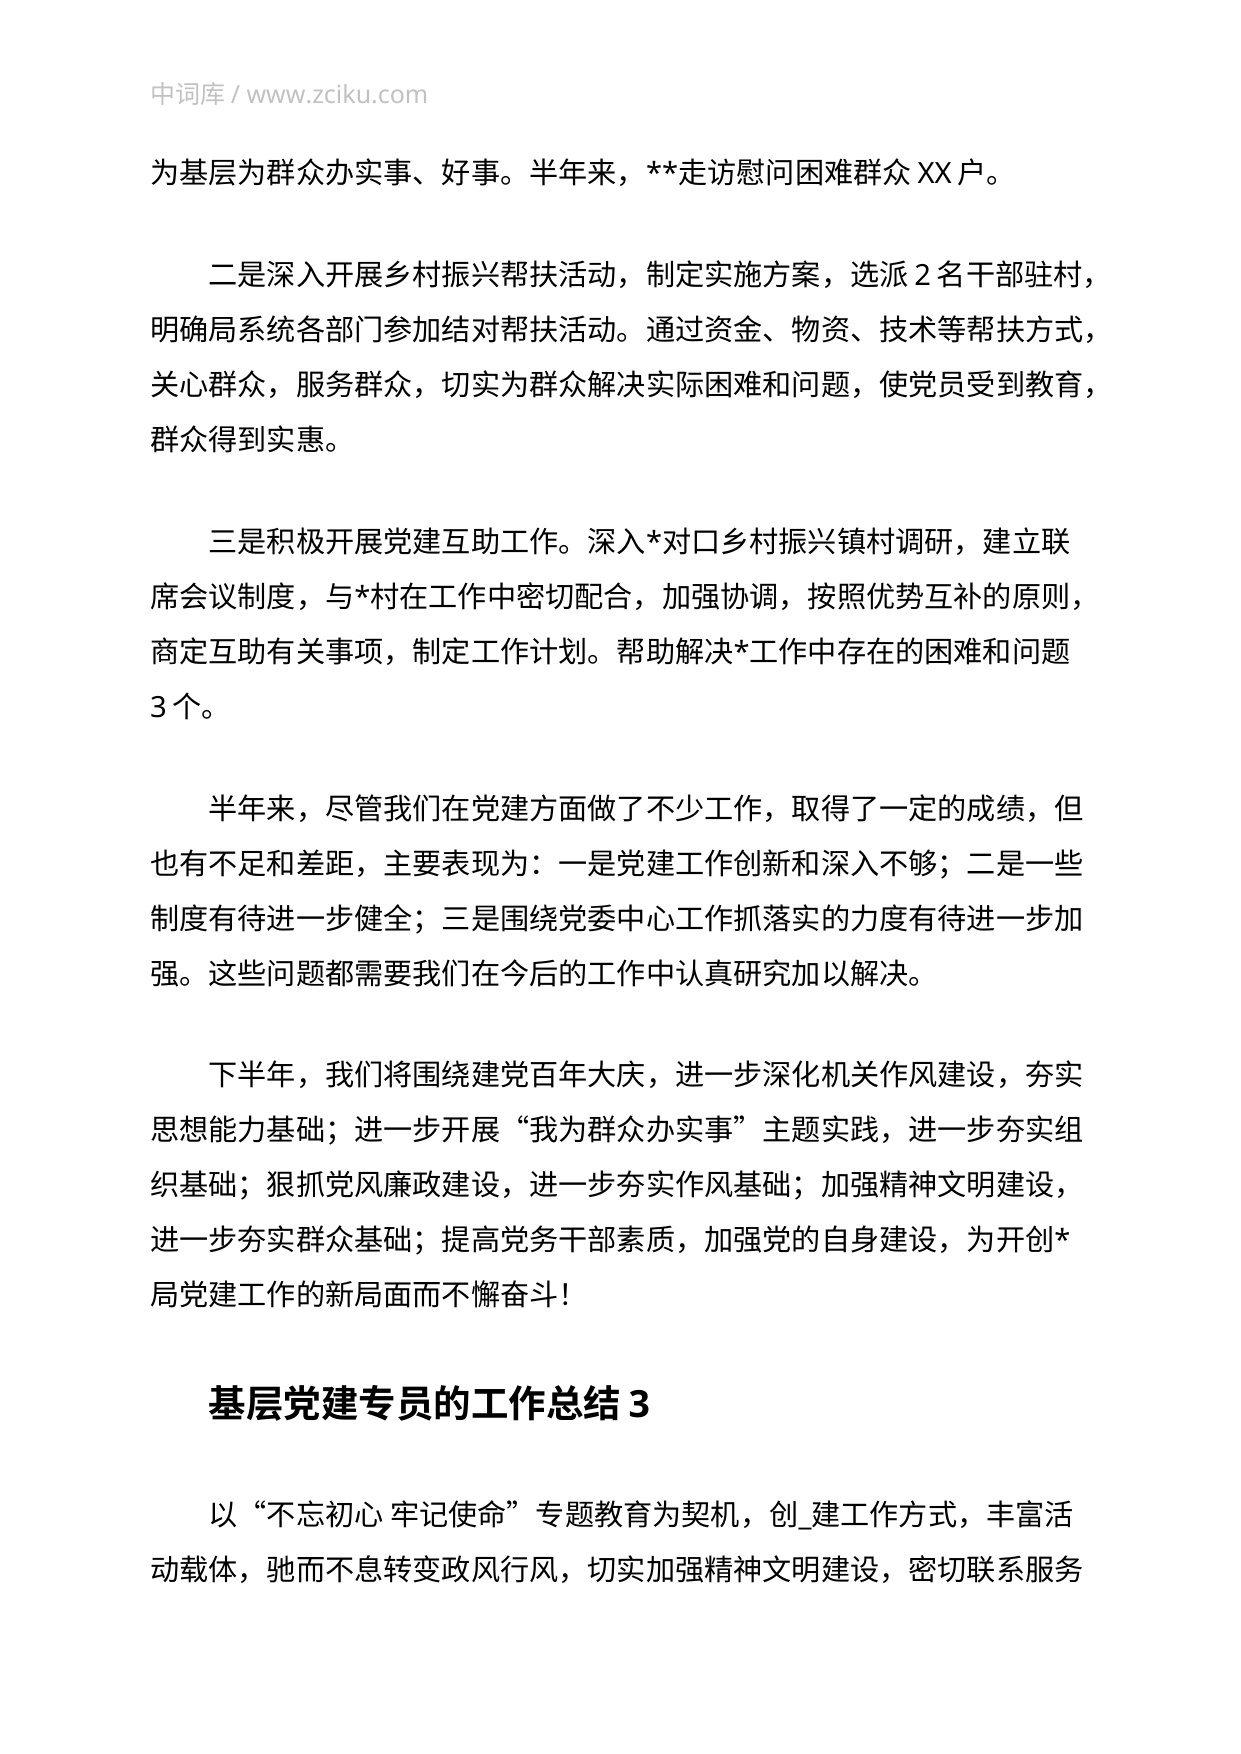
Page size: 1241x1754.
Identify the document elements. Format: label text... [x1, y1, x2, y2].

text 下半年，我们将围绕建党百年大庆，进一步深化机关作风建设，夯实思想能力基础；进一步开展“我为群众办实事”主题实践，进一步夯实组织基础；狠抓党风廉政建设，进一步夯实作风基础；加强精神文明建设，进一步夯实群众基础；提高党务干部素质，加强党的自身建设，为开创*局党建工作的新局面而不懈奋斗！ [150, 1052, 1090, 1314]
text 三是积极开展党建互助工作。深入*对口乡村振兴镇村调研，建立联席会议制度，与*村在工作中密切配合，加强协调，按照优势互补的原则，商定互助有关事项，制定工作计划。帮助解决*工作中存在的困难和问题3个。 [150, 518, 1090, 726]
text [150, 1491, 1090, 1588]
text 二是深入开展乡村振兴帮扶活动，制定实施方案，选派2名干部驻村，明确局系统各部门参加结对帮扶活动。通过资金、物资、技术等帮扶方式，关心群众，服务群众，切实为群众解决实际困难和问题，使党员受到教育，群众得到实惠。 [150, 252, 1090, 459]
text 基层党建专员的工作总结3 [150, 1373, 1090, 1428]
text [150, 150, 1090, 192]
text 半年来，尽管我们在党建方面做了不少工作，取得了一定的成绩，但也有不足和差距，主要表现为：一是党建工作创新和深入不够；二是一些制度有待进一步健全；三是围绕党委中心工作抓落实的力度有待进一步加强。这些问题都需要我们在今后的工作中认真研究加以解决。 [150, 786, 1090, 992]
